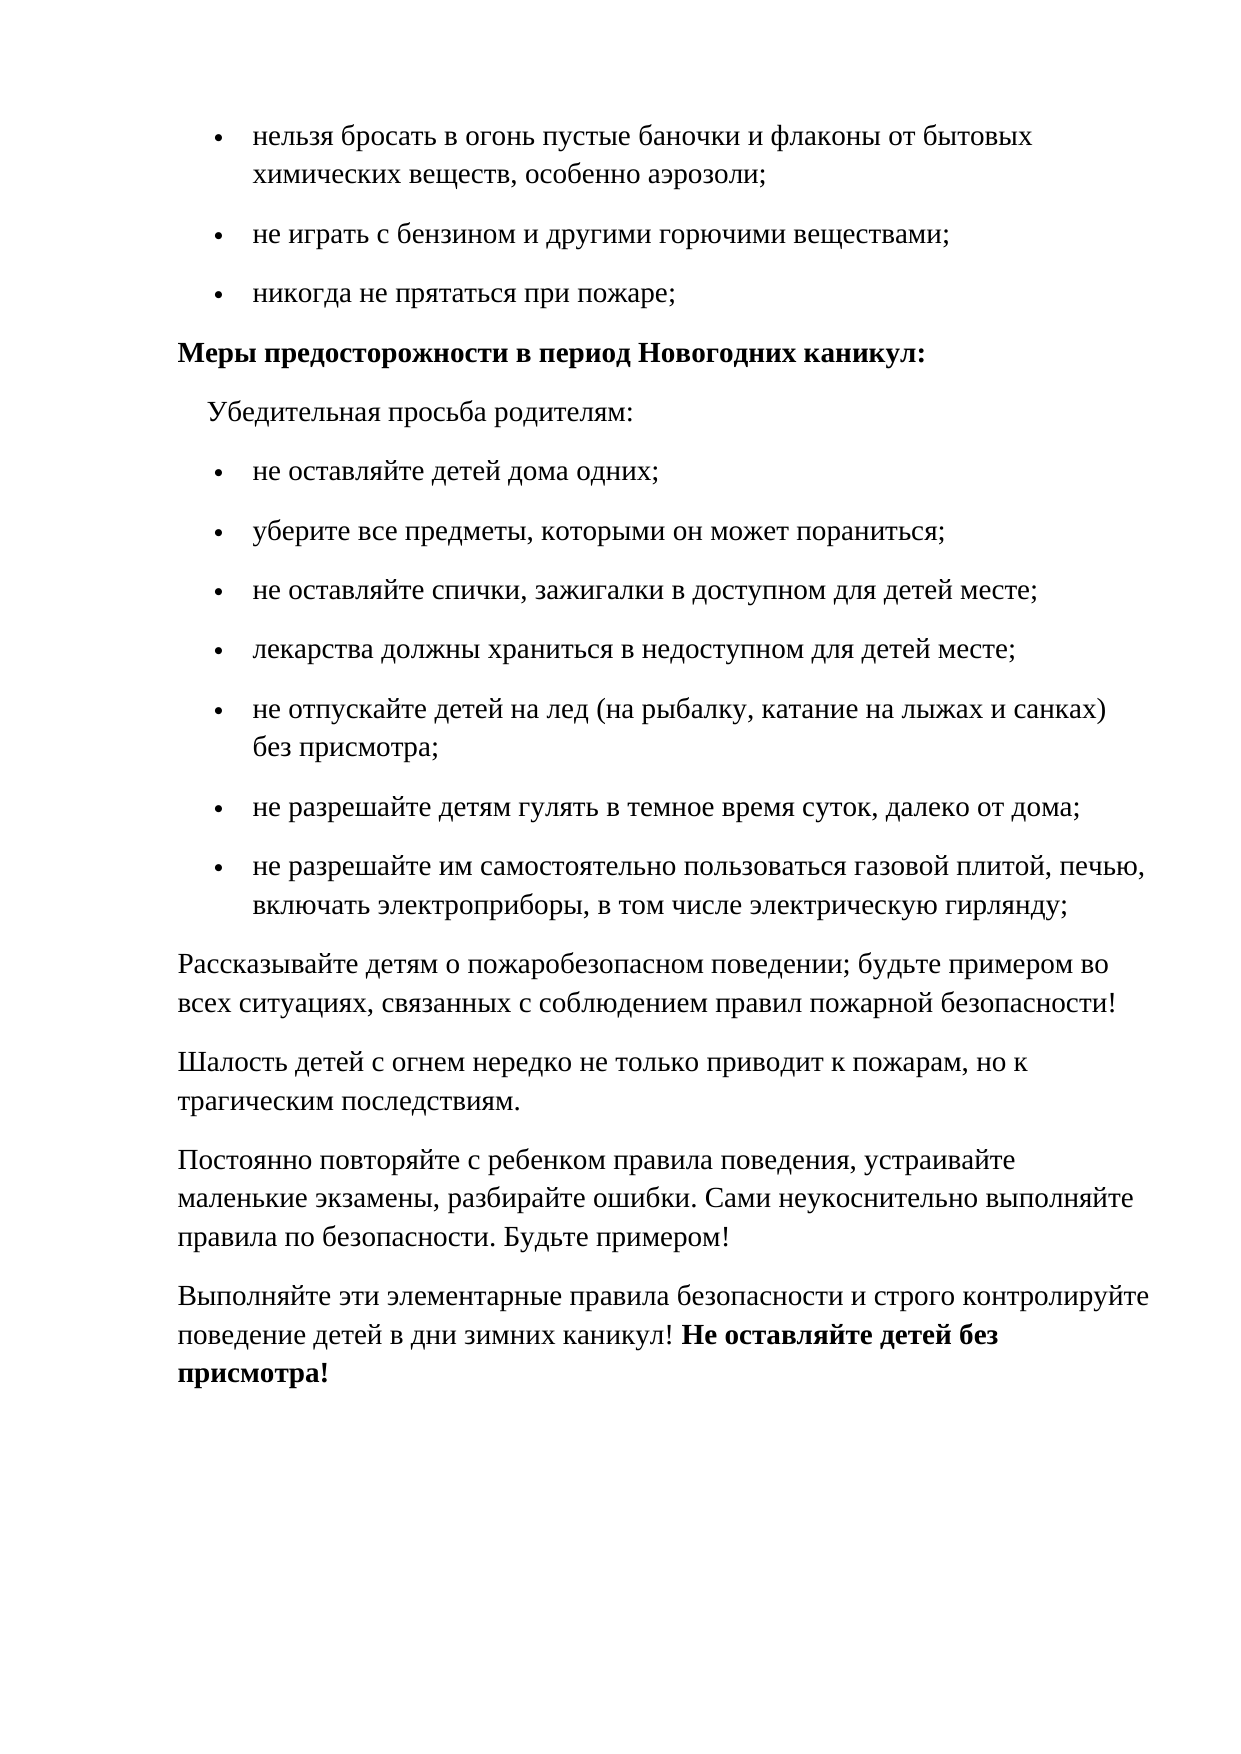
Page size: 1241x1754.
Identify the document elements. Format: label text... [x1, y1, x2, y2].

list не оставляйте детей дома одних; [215, 453, 1152, 487]
list не отпускайте детей на лед (на рыбалку, катание на лыжах и санках) без присмотра; [215, 691, 1152, 763]
text Выполняйте эти элементарные правила безопасности и строго контролируйте поведение детей в дни зимних каникул! Не оставляйте детей без присмотра! [177, 1278, 1152, 1389]
text Постоянно повторяйте с ребенком правила поведения, устраивайте маленькие экзамены, разбирайте ошибки. Сами неукоснительно выполняйте правила по безопасности. Будьте примером! [177, 1142, 1152, 1253]
text Убедительная просьба родителям: [177, 394, 1152, 428]
list не играть с бензином и другими горючими веществами; [215, 216, 1152, 249]
list никогда не прятаться при пожаре; [215, 275, 1152, 309]
list не разрешайте им самостоятельно пользоваться газовой плитой, печью, включать электроприборы, в том числе электрическую гирлянду; [215, 848, 1152, 920]
list не оставляйте спички, зажигалки в доступном для детей месте; [215, 572, 1152, 606]
list лекарства должны храниться в недоступном для детей месте; [215, 632, 1152, 665]
list нельзя бросать в огонь пустые баночки и флаконы от бытовых химических веществ, особенно аэрозоли; [215, 118, 1152, 190]
text Шалость детей с огнем нередко не только приводит к пожарам, но к трагическим последствиям. [177, 1044, 1152, 1116]
list не разрешайте детям гулять в темное время суток, далеко от дома; [215, 789, 1152, 822]
text Рассказывайте детям о пожаробезопасном поведении; будьте примером во всех ситуациях, связанных с соблюдением правил пожарной безопасности! [177, 946, 1152, 1018]
text Меры предосторожности в период Новогодних каникул: [177, 335, 1152, 368]
list уберите все предметы, которыми он может пораниться; [215, 513, 1152, 546]
